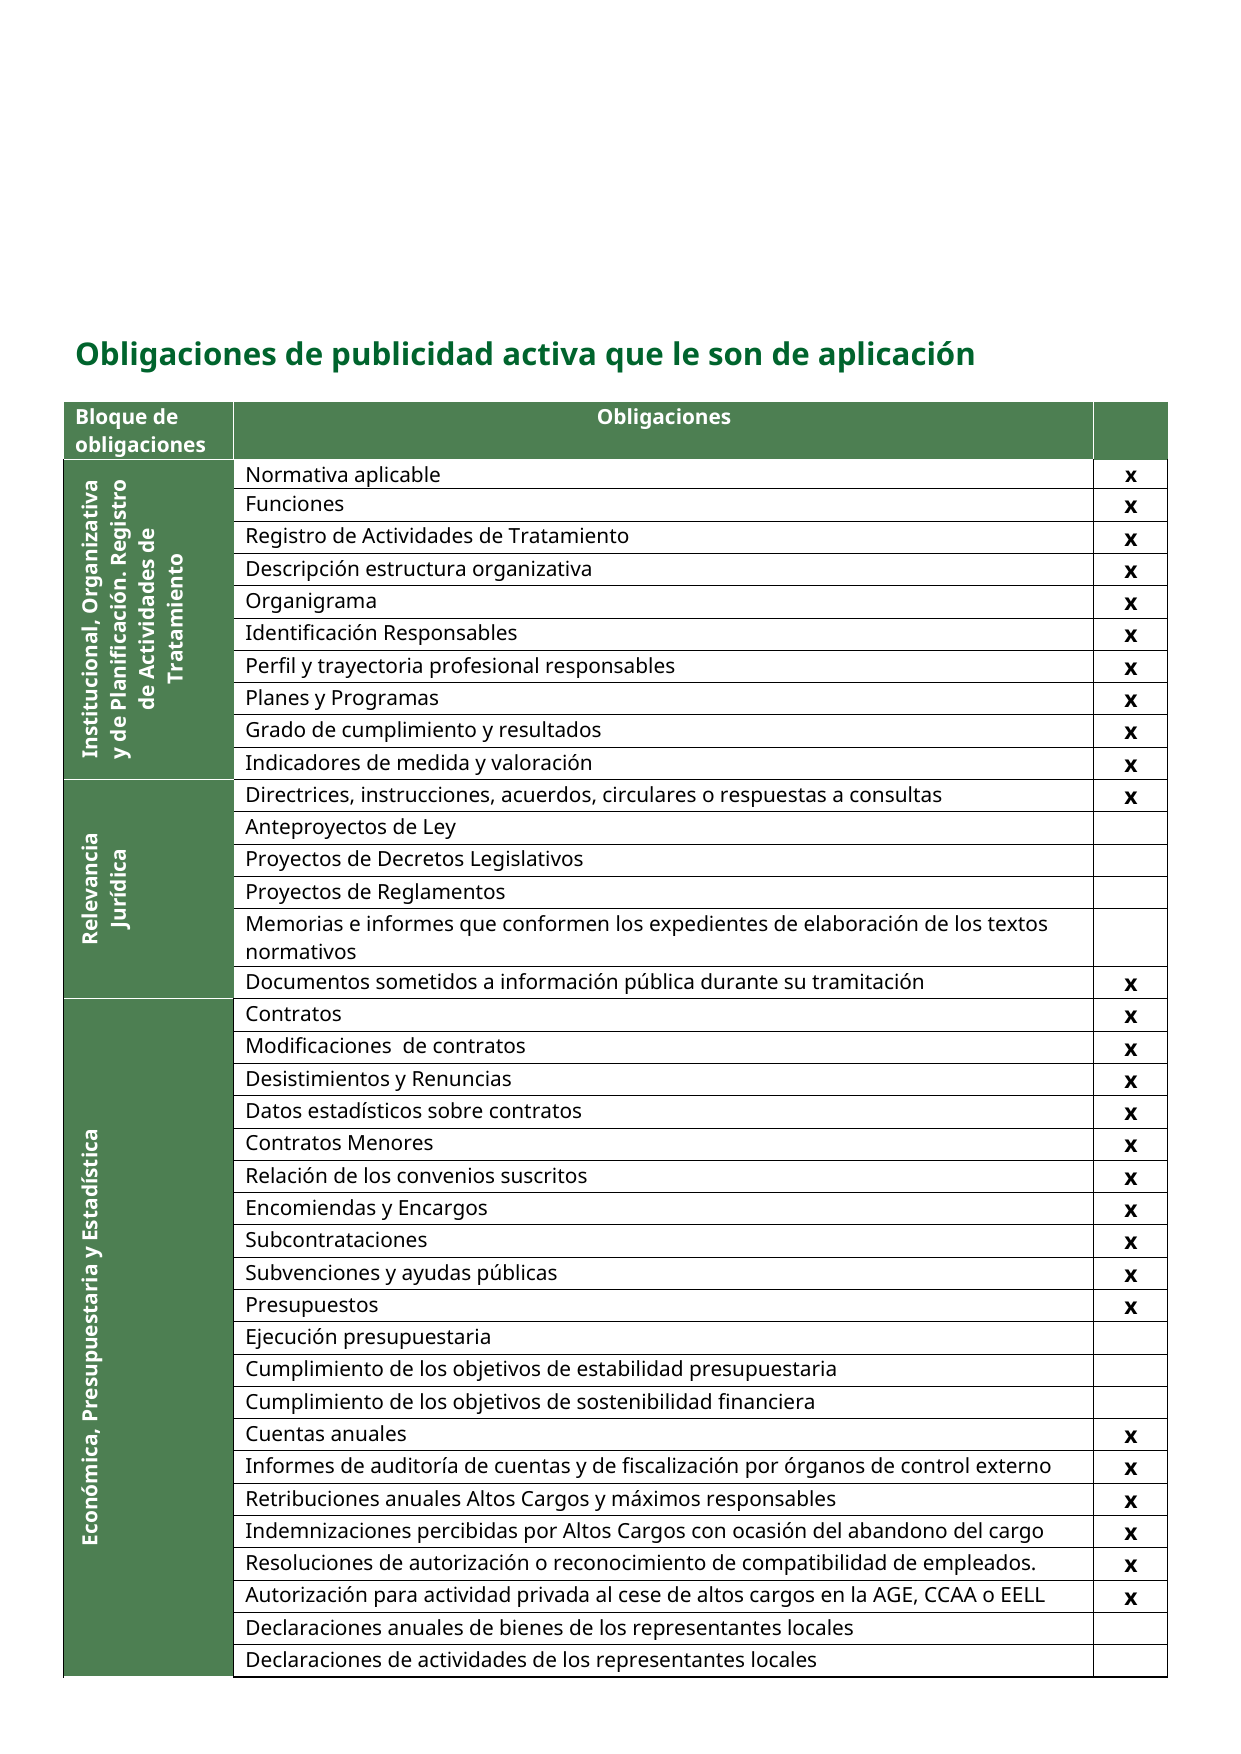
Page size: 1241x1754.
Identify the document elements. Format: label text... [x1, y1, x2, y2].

table_cell [1094, 909, 1167, 966]
table_cell [1094, 845, 1167, 876]
table_cell Institucional, Organizativa y de Planificación. Registro de Actividades de Tratamiento [64, 460, 234, 779]
table_cell Identificación Responsables [234, 619, 1093, 650]
table_cell x [1094, 1484, 1167, 1515]
table_cell x [1094, 489, 1167, 521]
table_cell Encomiendas y Encargos [234, 1193, 1093, 1224]
table_cell [1094, 1387, 1167, 1418]
table_cell Cuentas anuales [234, 1419, 1093, 1450]
table_cell Documentos sometidos a información pública durante su tramitación [234, 967, 1093, 998]
table_cell x [1094, 1064, 1167, 1095]
table_header Obligaciones [234, 402, 1093, 459]
table_cell Retribuciones anuales Altos Cargos y máximos responsables [234, 1484, 1093, 1515]
table_cell Datos estadísticos sobre contratos [234, 1096, 1093, 1127]
table_cell x [1094, 683, 1167, 714]
table_header [1094, 402, 1167, 459]
table_cell [1094, 1355, 1167, 1386]
table_cell Cumplimiento de los objetivos de estabilidad presupuestaria [234, 1355, 1093, 1386]
table_cell Grado de cumplimiento y resultados [234, 715, 1093, 747]
table_cell x [1094, 715, 1167, 747]
table_cell x [1094, 967, 1167, 998]
table_cell x [1094, 748, 1167, 779]
table_cell Presupuestos [234, 1290, 1093, 1321]
table_cell Relevancia Jurídica [64, 780, 234, 998]
text Obligaciones de publicidad activa que le son de aplicación [75, 332, 1165, 375]
table_cell Proyectos de Reglamentos [234, 877, 1093, 908]
table_cell Indemnizaciones percibidas por Altos Cargos con ocasión del abandono del cargo [234, 1516, 1093, 1547]
table_cell x [1094, 586, 1167, 617]
table_cell Subcontrataciones [234, 1225, 1093, 1257]
table_cell x [1094, 522, 1167, 553]
table_cell x [1094, 460, 1167, 488]
table_cell Ejecución presupuestaria [234, 1322, 1093, 1353]
table_cell Funciones [234, 489, 1093, 521]
table_cell x [1094, 1419, 1167, 1450]
table_cell x [1094, 651, 1167, 682]
table_cell [1094, 1613, 1167, 1644]
table_cell Económica, Presupuestaria y Estadística [64, 999, 233, 1676]
table_cell Directrices, instrucciones, acuerdos, circulares o respuestas a consultas [234, 780, 1093, 811]
table_cell x [1094, 1581, 1167, 1612]
table_cell x [1094, 1548, 1167, 1579]
table_header Bloque de obligaciones [64, 402, 233, 459]
table_cell Informes de auditoría de cuentas y de fiscalización por órganos de control externo [234, 1451, 1093, 1483]
table_cell Relación de los convenios suscritos [234, 1161, 1093, 1192]
table_cell Planes y Programas [234, 683, 1093, 714]
table_cell Descripción estructura organizativa [234, 554, 1093, 585]
table_cell x [1094, 780, 1167, 811]
table_cell Declaraciones anuales de bienes de los representantes locales [234, 1613, 1093, 1644]
table_cell [1094, 1645, 1167, 1676]
table_cell Proyectos de Decretos Legislativos [234, 845, 1093, 876]
table_cell x [1094, 1258, 1167, 1289]
table_cell x [1094, 1096, 1167, 1127]
table_cell x [1094, 1290, 1167, 1321]
table_cell Indicadores de medida y valoración [234, 748, 1093, 779]
table_cell Perfil y trayectoria profesional responsables [234, 651, 1093, 682]
table_cell Organigrama [234, 586, 1093, 617]
table_cell Resoluciones de autorización o reconocimiento de compatibilidad de empleados. [234, 1548, 1093, 1579]
table_cell Normativa aplicable [234, 459, 1093, 488]
table_cell Subvenciones y ayudas públicas [234, 1258, 1093, 1289]
table_cell x [1094, 619, 1167, 650]
table_cell Contratos [234, 999, 1093, 1031]
table_cell Modificaciones de contratos [234, 1032, 1093, 1063]
table_cell [1094, 1322, 1167, 1353]
table_cell [1094, 812, 1167, 843]
table_cell x [1094, 554, 1167, 585]
table_cell x [1094, 1451, 1167, 1483]
table_cell Declaraciones de actividades de los representantes locales [234, 1645, 1093, 1676]
table_cell Registro de Actividades de Tratamiento [234, 522, 1093, 553]
table_cell x [1094, 1225, 1167, 1257]
table_cell [1094, 877, 1167, 908]
table_cell x [1094, 999, 1167, 1031]
table_cell Desistimientos y Renuncias [234, 1064, 1093, 1095]
table_cell Autorización para actividad privada al cese de altos cargos en la AGE, CCAA o EELL [234, 1581, 1093, 1612]
table_cell x [1094, 1032, 1167, 1063]
table_cell Contratos Menores [234, 1129, 1093, 1160]
table_cell x [1094, 1516, 1167, 1547]
table_cell Memorias e informes que conformen los expedientes de elaboración de los textos normativos [234, 909, 1093, 966]
table_cell x [1094, 1161, 1167, 1192]
table_cell x [1094, 1193, 1167, 1224]
table_cell Cumplimiento de los objetivos de sostenibilidad financiera [234, 1387, 1093, 1418]
table_cell x [1094, 1129, 1167, 1160]
table_cell Anteproyectos de Ley [234, 812, 1093, 843]
